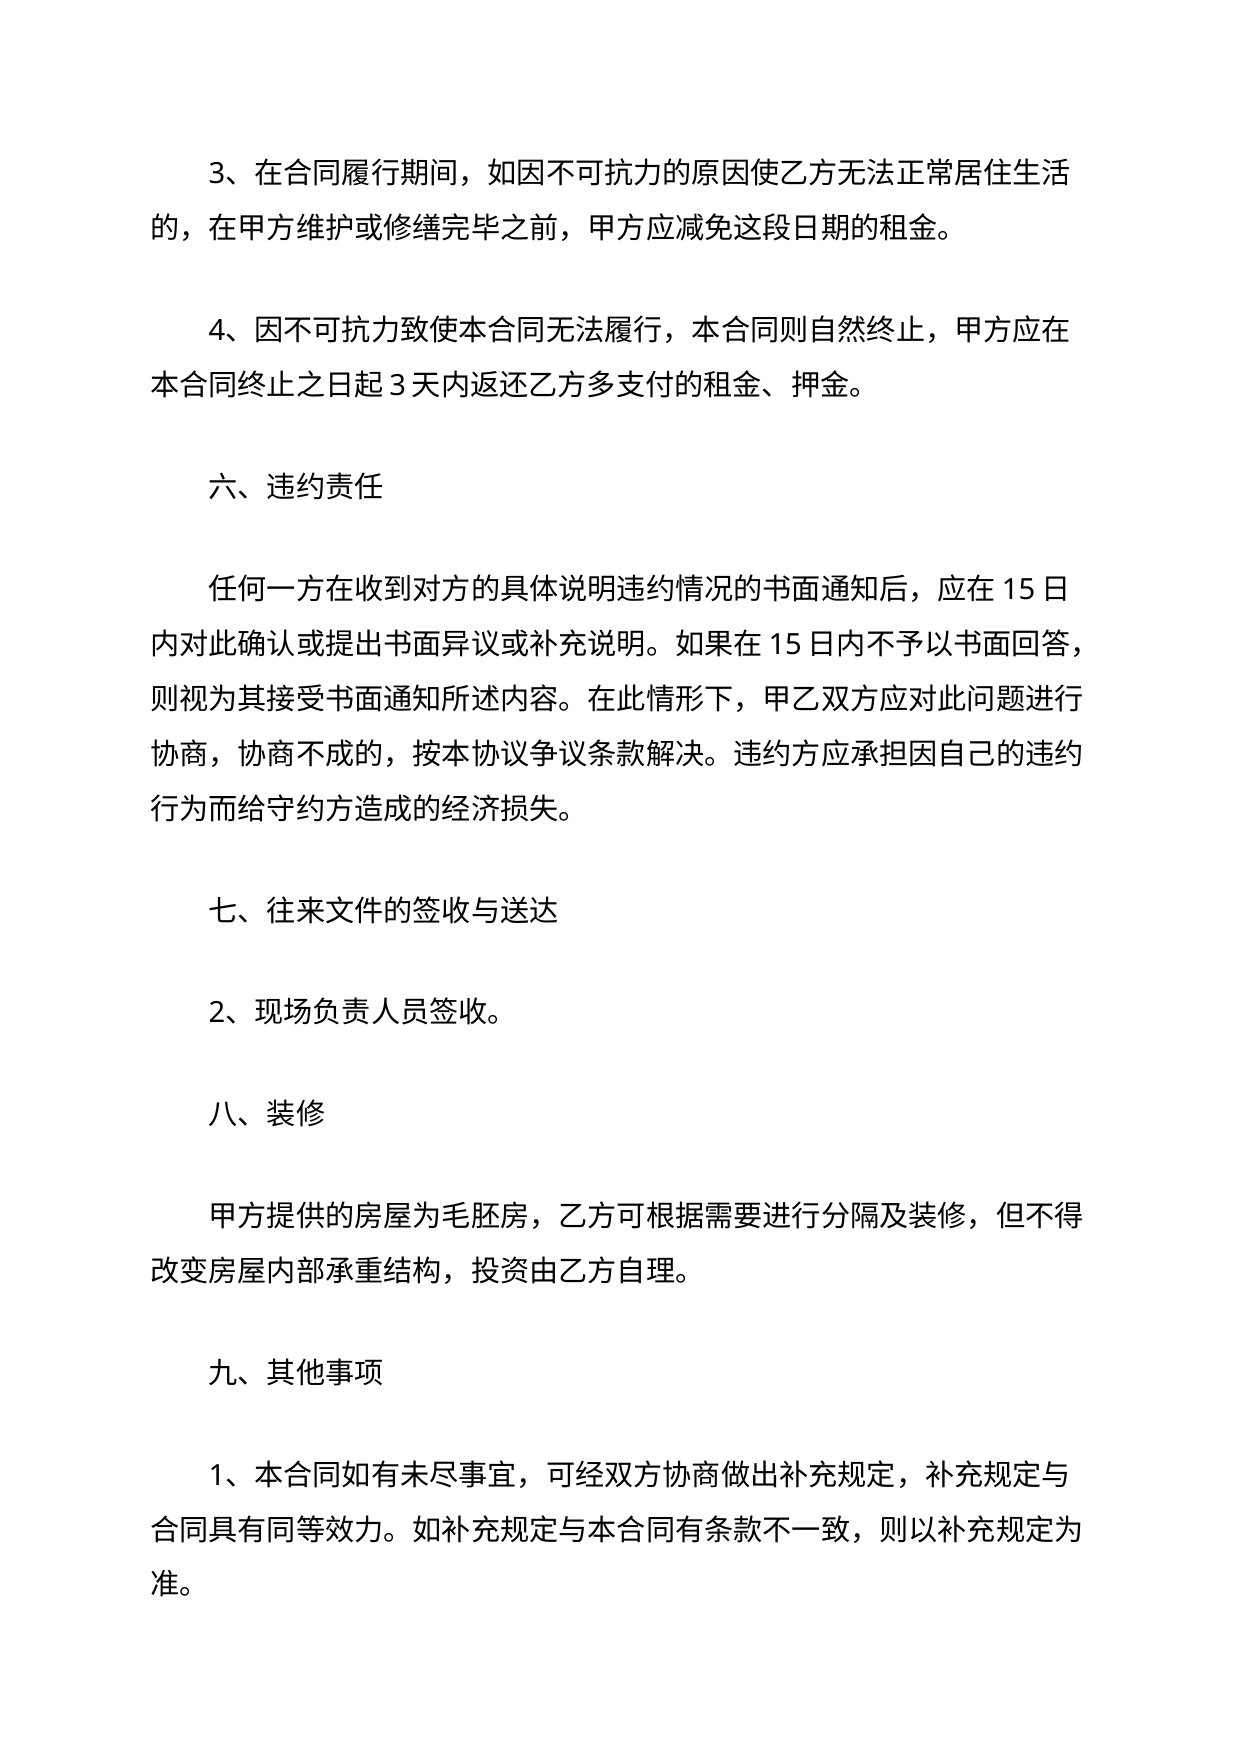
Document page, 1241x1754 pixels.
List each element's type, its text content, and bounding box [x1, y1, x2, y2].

text 六、违约责任 [150, 464, 1090, 506]
text 任何一方在收到对方的具体说明违约情况的书面通知后，应在15日内对此确认或提出书面异议或补充说明。如果在15日内不予以书面回答，则视为其接受书面通知所述内容。在此情形下，甲乙双方应对此问题进行协商，协商不成的，按本协议争议条款解决。违约方应承担因自己的违约行为而给守约方造成的经济损失。 [150, 566, 1090, 828]
text 八、装修 [150, 1091, 1090, 1133]
text 3、在合同履行期间，如因不可抗力的原因使乙方无法正常居住生活的，在甲方维护或修缮完毕之前，甲方应减免这段日期的租金。 [150, 150, 1090, 247]
text 甲方提供的房屋为毛胚房，乙方可根据需要进行分隔及装修，但不得改变房屋内部承重结构，投资由乙方自理。 [150, 1193, 1090, 1290]
text 1、本合同如有未尽事宜，可经双方协商做出补充规定，补充规定与合同具有同等效力。如补充规定与本合同有条款不一致，则以补充规定为准。 [150, 1451, 1090, 1603]
text 4、因不可抗力致使本合同无法履行，本合同则自然终止，甲方应在本合同终止之日起3天内返还乙方多支付的租金、押金。 [150, 307, 1090, 404]
text 七、往来文件的签收与送达 [150, 887, 1090, 929]
text 2、现场负责人员签收。 [150, 989, 1090, 1031]
text 九、其他事项 [150, 1349, 1090, 1392]
